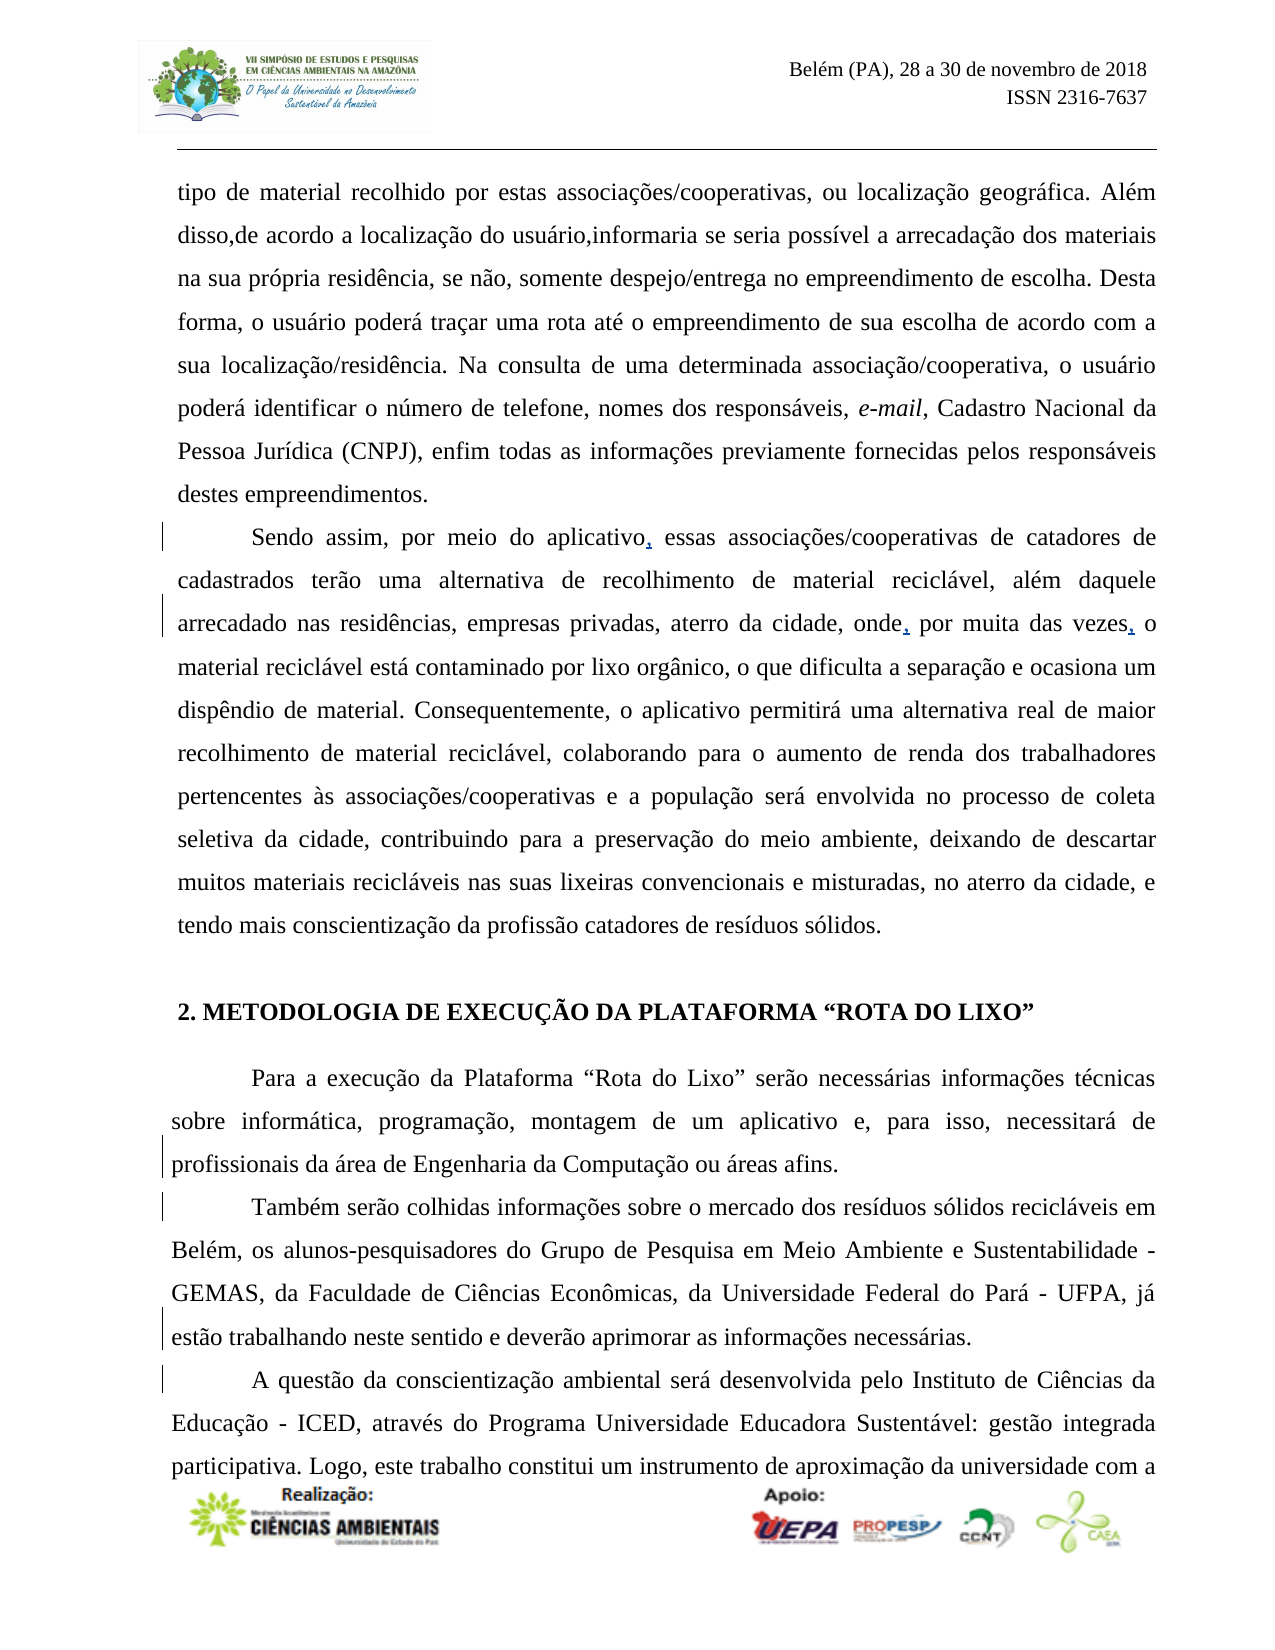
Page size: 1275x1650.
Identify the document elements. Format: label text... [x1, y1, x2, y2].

list Também serão colhidas informações sobre o mercado dos resíduos sólidos recicláveis em Belém, os alunos-pesquisadores do Grupo de Pesquisa em Meio Ambiente e Sustentabilidade -GEMAS, da Faculdade de Ciências Econômicas, da Universidade Federal do Pará - UFPA, já estão trabalhando neste sentido e deverão aprimorar as informações necessárias. [171, 1192, 1157, 1350]
picture [138, 40, 432, 133]
list Para a execução da Plataforma “Rota do Lixo” serão necessárias informações técnicas sobre informática, programação, montagem de um aplicativo e, para isso, necessitará de profissionais da área de Engenharia da Computação ou áreas afins. [171, 1063, 1157, 1178]
text 2. METODOLOGIA DE EXECUÇÃO DA PLATAFORMA “ROTA DO LIXO” [177, 997, 1157, 1025]
picture [177, 1479, 1140, 1575]
text Sendo assim, por meio do aplicativo essas associações/cooperativas de catadores de cadastrados terão uma alternativa de recolhimento de material reciclável, além daquele arrecadado nas residências, empresas privadas, aterro da cidade, onde por muita das vezes o material reciclável está contaminado por lixo orgânico, o que dificulta a separação e ocasiona um dispêndio de material. Consequentemente, o aplicativo permitirá uma alternativa real de maior recolhimento de material reciclável, colaborando para o aumento de renda dos trabalhadores pertencentes às associações/cooperativas e a população será envolvida no processo de coleta seletiva da cidade, contribuindo para a preservação do meio ambiente, deixando de descartar muitos materiais recicláveis nas suas lixeiras convencionais e misturadas, no aterro da cidade, e tendo mais conscientização da profissão catadores de resíduos sólidos. [177, 522, 1157, 939]
